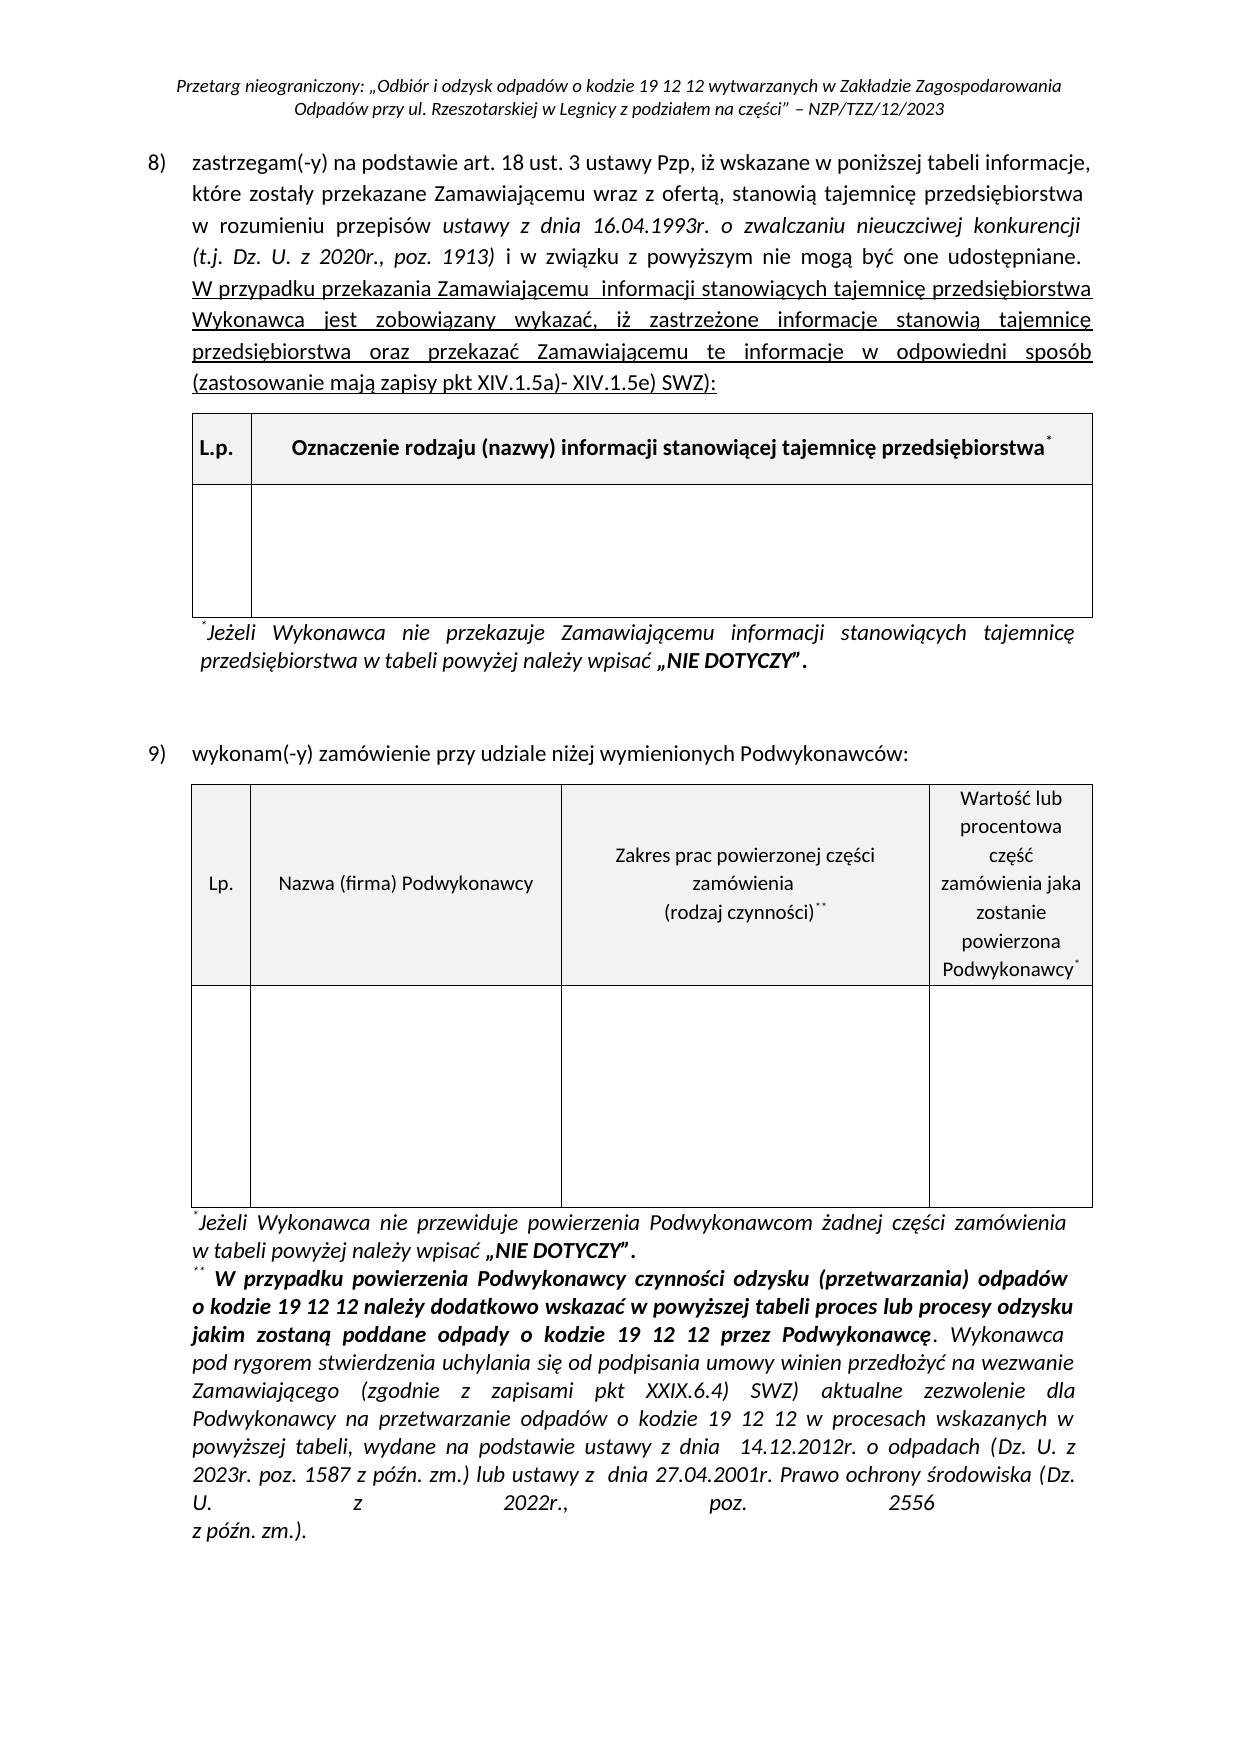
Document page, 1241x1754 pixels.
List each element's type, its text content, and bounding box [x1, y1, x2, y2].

list wykonam(-y) zamówienie przy udziale niżej wymienionych Podwykonawców: [148, 739, 1093, 768]
table_cell [562, 986, 929, 1207]
list ** W przypadku powierzenia Podwykonawcy czynności odzysku (przetwarzania) odpadów o kodzie 19 12 12 należy dodatkowo wskazać w powyższej tabeli proces lub procesy odzysku jakim zostaną poddane odpady o kodzie 19 12 12 przez Podwykonawcę. Wykonawca pod rygorem stwierdzenia uchylania się od podpisania umowy winien przedłożyć na wezwanie Zamawiającego (zgodnie z zapisami pkt XXIX.6.4) SWZ) aktualne zezwolenie dla Podwykonawcy na przetwarzanie odpadów o kodzie 19 12 12 w procesach wskazanych w powyższej tabeli, wydane na podstawie ustawy z dnia 14.12.2012r. o odpadach (Dz. U. z 2023r. poz. 1587 z późn. zm.) lub ustawy z dnia 27.04.2001r. Prawo ochrony środowiska (Dz. U. z 2022r., poz. 2556 z późn. zm.). [192, 1264, 1078, 1544]
table_header Wartość lub procentowa część zamówienia jaka zostanie powierzona Podwykonawcy* [930, 785, 1092, 985]
table_cell [251, 986, 561, 1207]
list zastrzegam(-y) na podstawie art. 18 ust. 3 ustawy Pzp, iż wskazane w poniższej tabeli informacje, które zostały przekazane Zamawiającemu wraz z ofertą, stanowią tajemnicę przedsiębiorstwa w rozumieniu przepisów ustawy z dnia 16.04.1993r. o zwalczaniu nieuczciwej konkurencji (t.j. Dz. U. z 2020r., poz. 1913) i w związku z powyższym nie mogą być one udostępniane. W przypadku przekazania Zamawiającemu informacji stanowiących tajemnicę przedsiębiorstwa Wykonawca jest zobowiązany wykazać, iż zastrzeżone informacje stanowią tajemnicę przedsiębiorstwa oraz przekazać Zamawiającemu te informacje w odpowiedni sposób (zastosowanie mają zapisy pkt XIV.1.5a)- XIV.1.5e) SWZ): [148, 148, 1093, 397]
list *Jeżeli Wykonawca nie przekazuje Zamawiającemu informacji stanowiących tajemnicę przedsiębiorstwa w tabeli powyżej należy wpisać „NIE DOTYCZY”. [200, 618, 1078, 674]
table_cell [192, 986, 250, 1207]
table_header Zakres prac powierzonej części zamówienia (rodzaj czynności)** [562, 785, 929, 985]
table_header Nazwa (firma) Podwykonawcy [251, 785, 561, 985]
table_header L.p. [193, 414, 251, 484]
list *Jeżeli Wykonawca nie przewiduje powierzenia Podwykonawcom żadnej części zamówienia w tabeli powyżej należy wpisać „NIE DOTYCZY”. [192, 1208, 1078, 1264]
table_cell [930, 986, 1092, 1207]
table_cell [193, 485, 251, 617]
table_header Lp. [192, 785, 250, 985]
table_header Oznaczenie rodzaju (nazwy) informacji stanowiącej tajemnicę przedsiębiorstwa* [252, 414, 1092, 484]
table_cell [252, 485, 1092, 617]
